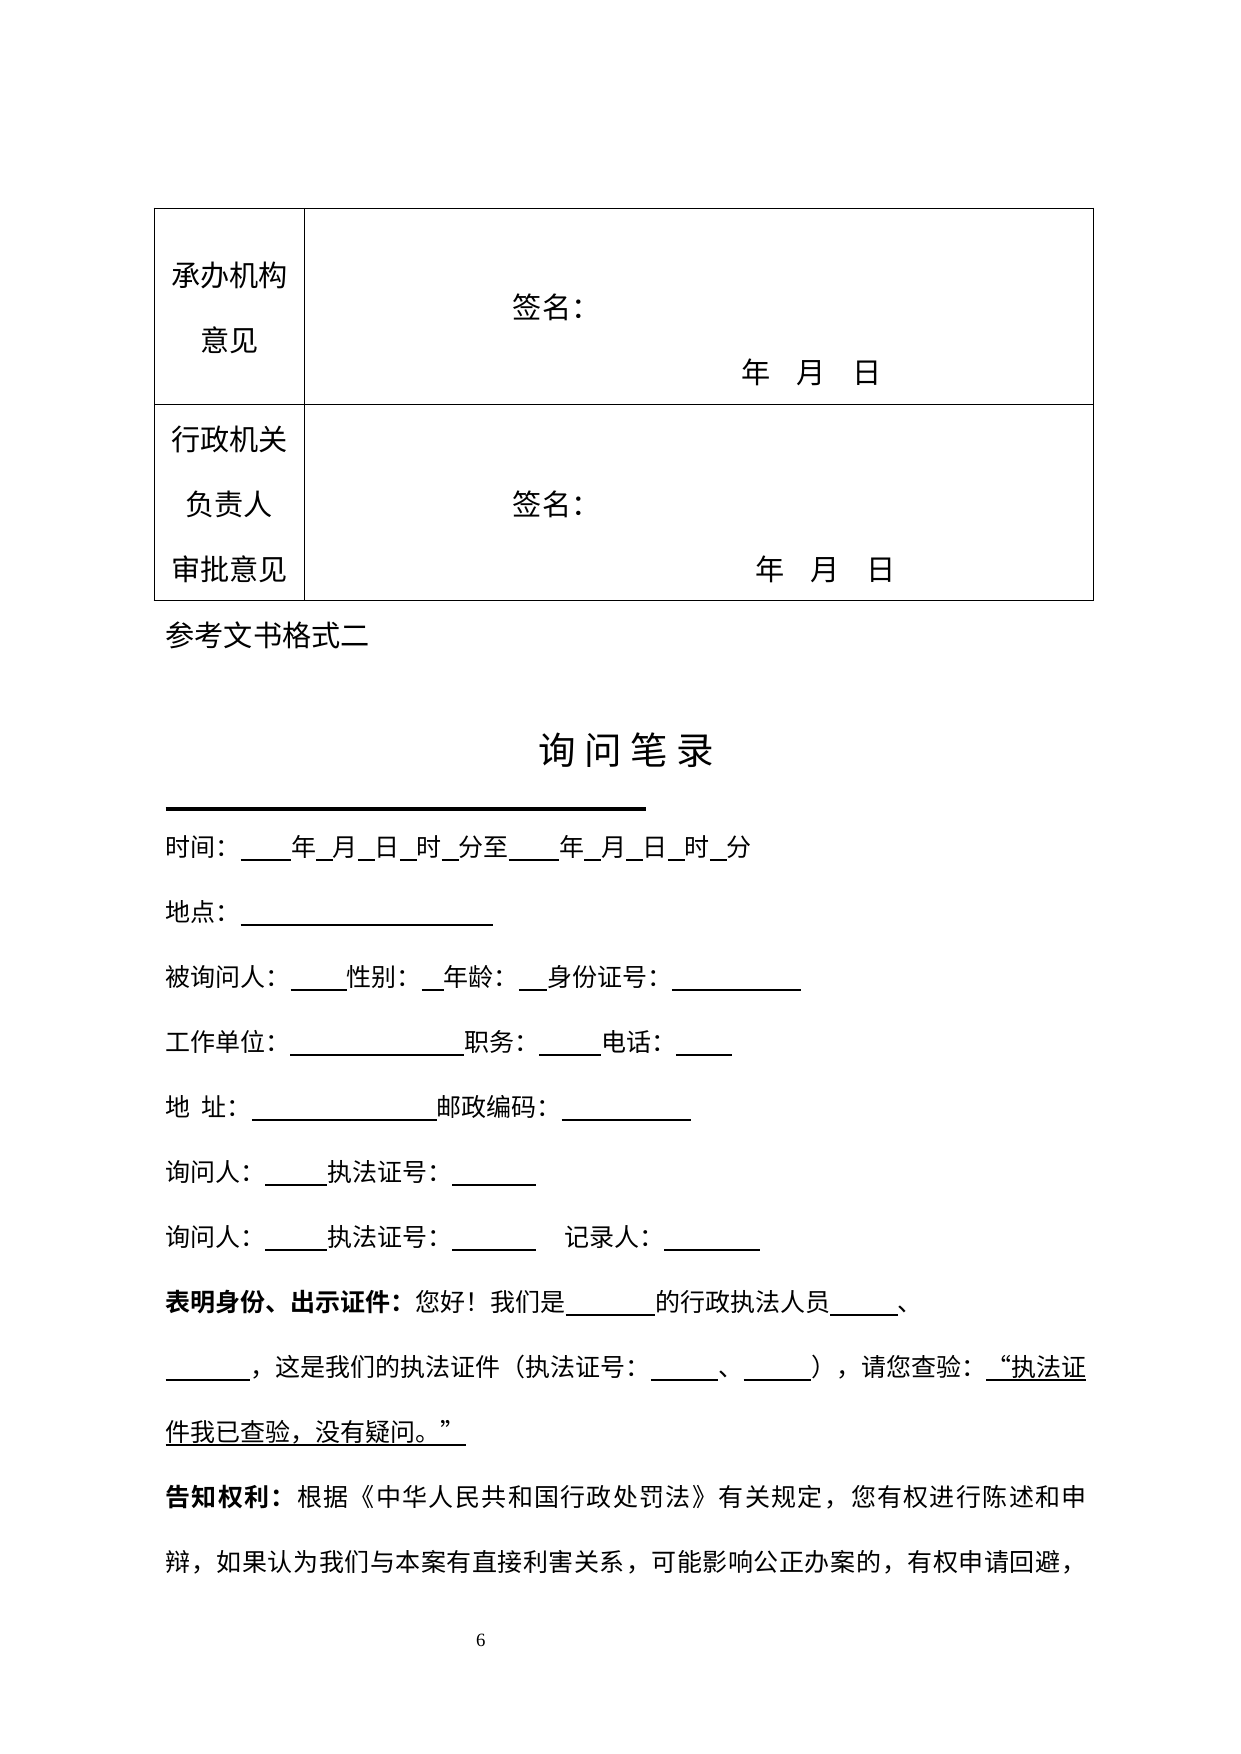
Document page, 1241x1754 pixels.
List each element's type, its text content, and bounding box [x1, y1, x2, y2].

table_cell 承办机构意见 [155, 209, 304, 404]
text 被询问人： 性别： 年龄： 身份证号： [165, 943, 1087, 1008]
text 询问人： 执法证号： 记录人： [165, 1203, 1087, 1268]
text ，这是我们的执法证件（执法证号： 、 ），请您查验：“执法证件我已查验，没有疑问。” [165, 1333, 1087, 1463]
text 表明身份、出示证件：您好！我们是 的行政执法人员 、 [165, 1268, 1087, 1333]
table_cell 行政机关负责人 审批意见 [155, 405, 304, 600]
text 地点： [165, 878, 1087, 943]
text 时间： 年 月 日 时 分至 年 月 日 时 分 [165, 813, 1087, 878]
table_cell 签名： 年 月 日 [305, 209, 1093, 404]
text 询 问 笔 录 [165, 716, 1087, 781]
table_cell 签名： 年 月 日 [305, 405, 1093, 600]
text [165, 1463, 1087, 1593]
text 参考文书格式二 [165, 601, 1087, 666]
text 工作单位： 职务： 电话： [165, 1008, 1087, 1073]
text 地 址： 邮政编码： [165, 1073, 1087, 1138]
text 询问人： 执法证号： [165, 1138, 1087, 1203]
